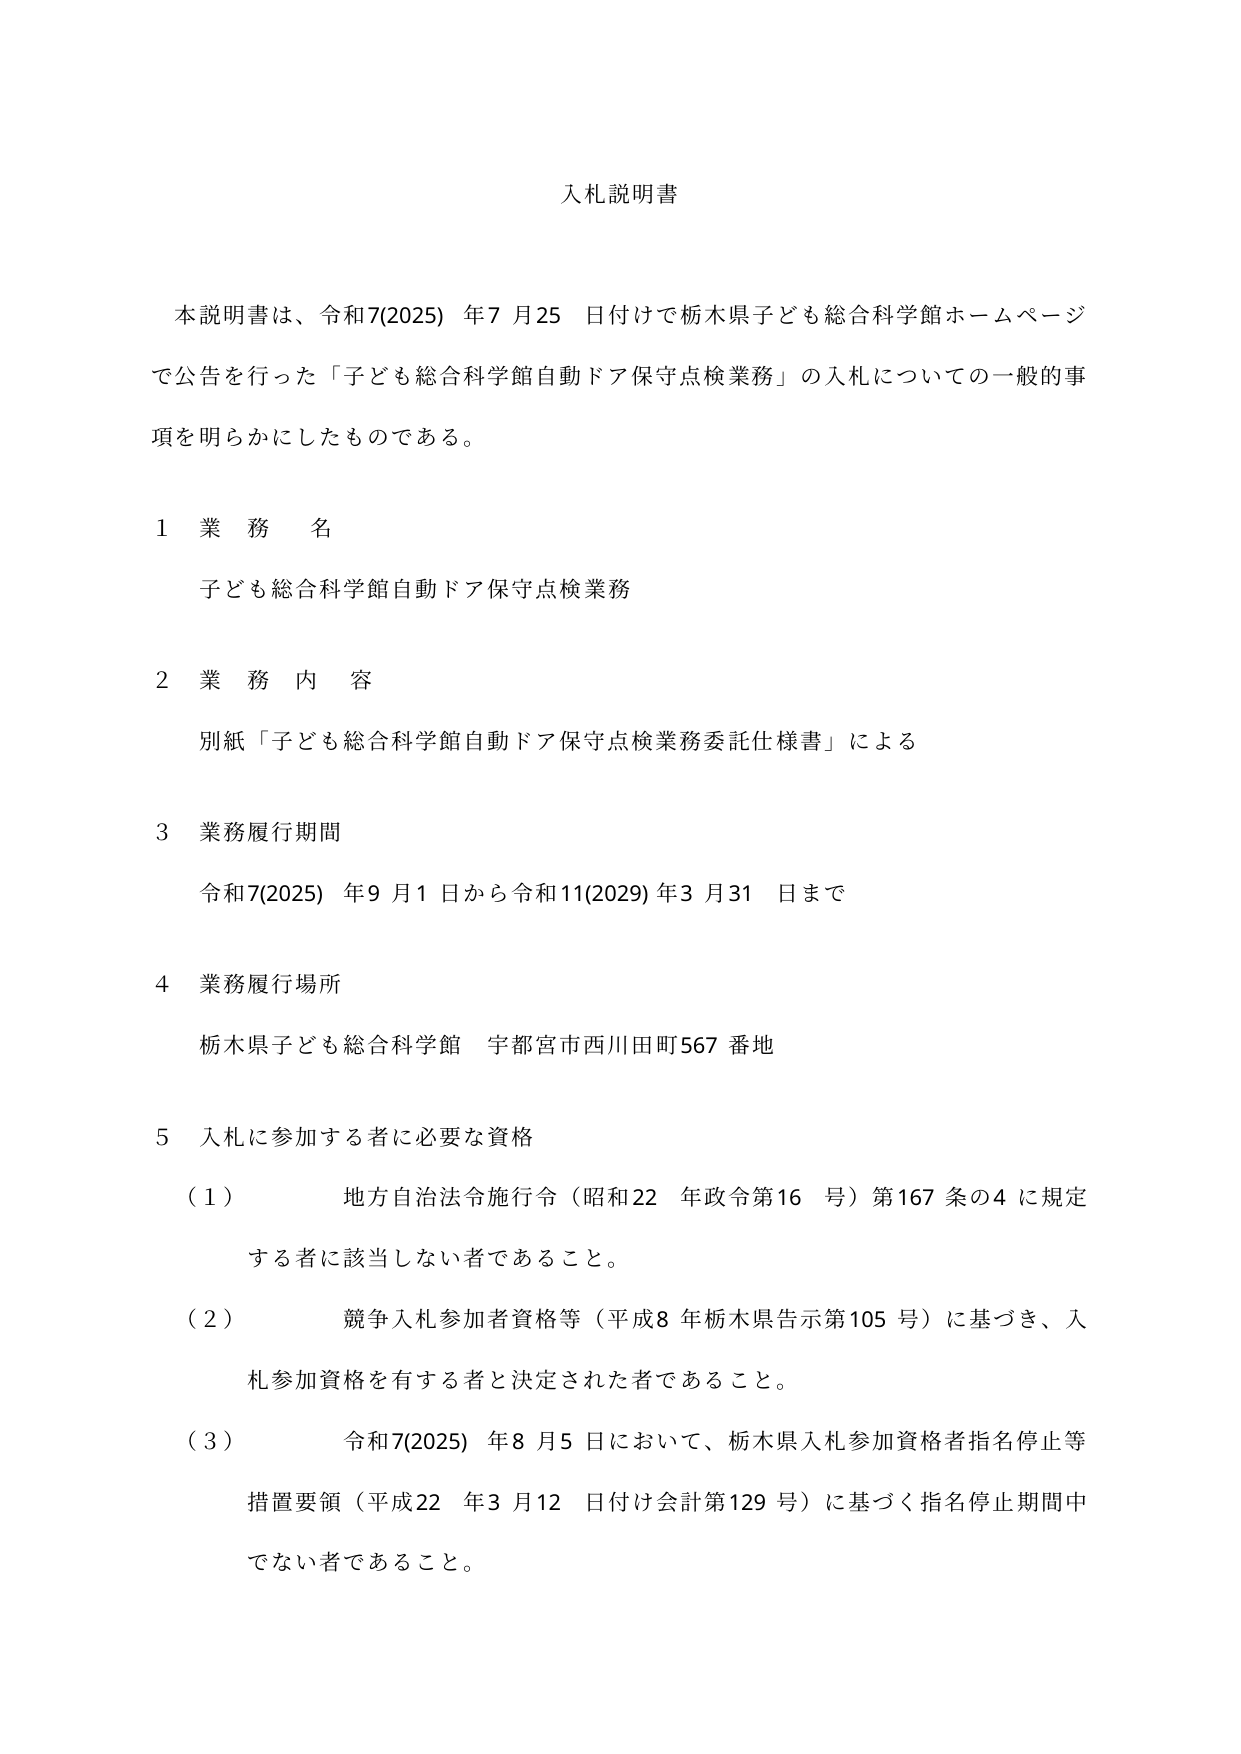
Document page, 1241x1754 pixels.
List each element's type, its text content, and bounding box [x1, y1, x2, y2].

text 子ども総合科学館自動ドア保守点検業務 [151, 558, 1089, 618]
text ４ 業務履行場所 [151, 953, 1089, 1014]
text 本説明書は、令和7(2025)年7月25日付けで栃木県子ども総合科学館ホームページで公告を行った「子ども総合科学館自動ドア保守点検業務」の入札についての一般的事項を明らかにしたものである。 [151, 284, 1089, 466]
text ３ 業務履行期間 [151, 801, 1089, 862]
text ５ 入札に参加する者に必要な資格 [151, 1105, 1089, 1166]
list 地方自治法令施行令（昭和22年政令第16号）第167条の4に規定する者に該当しない者であること。 [171, 1166, 1089, 1288]
list 令和7(2025)年8月5日において、栃木県入札参加資格者指名停止等措置要領（平成22年3月12日付け会計第129号）に基づく指名停止期間中でない者であること。 [171, 1409, 1089, 1592]
text 栃木県子ども総合科学館 宇都宮市西川田町567番地 [151, 1014, 1089, 1075]
text １ 業務名 [151, 497, 1089, 558]
list 競争入札参加者資格等（平成8年栃木県告示第105号）に基づき、入札参加資格を有する者と決定された者であること。 [171, 1288, 1089, 1409]
text ２ 業務内容 [151, 649, 1089, 710]
text 入札説明書 [151, 162, 1089, 223]
text 令和7(2025)年9月1日から令和11(2029)年3月31日まで [151, 862, 1089, 923]
text 別紙「子ども総合科学館自動ドア保守点検業務委託仕様書」による [151, 710, 1089, 771]
